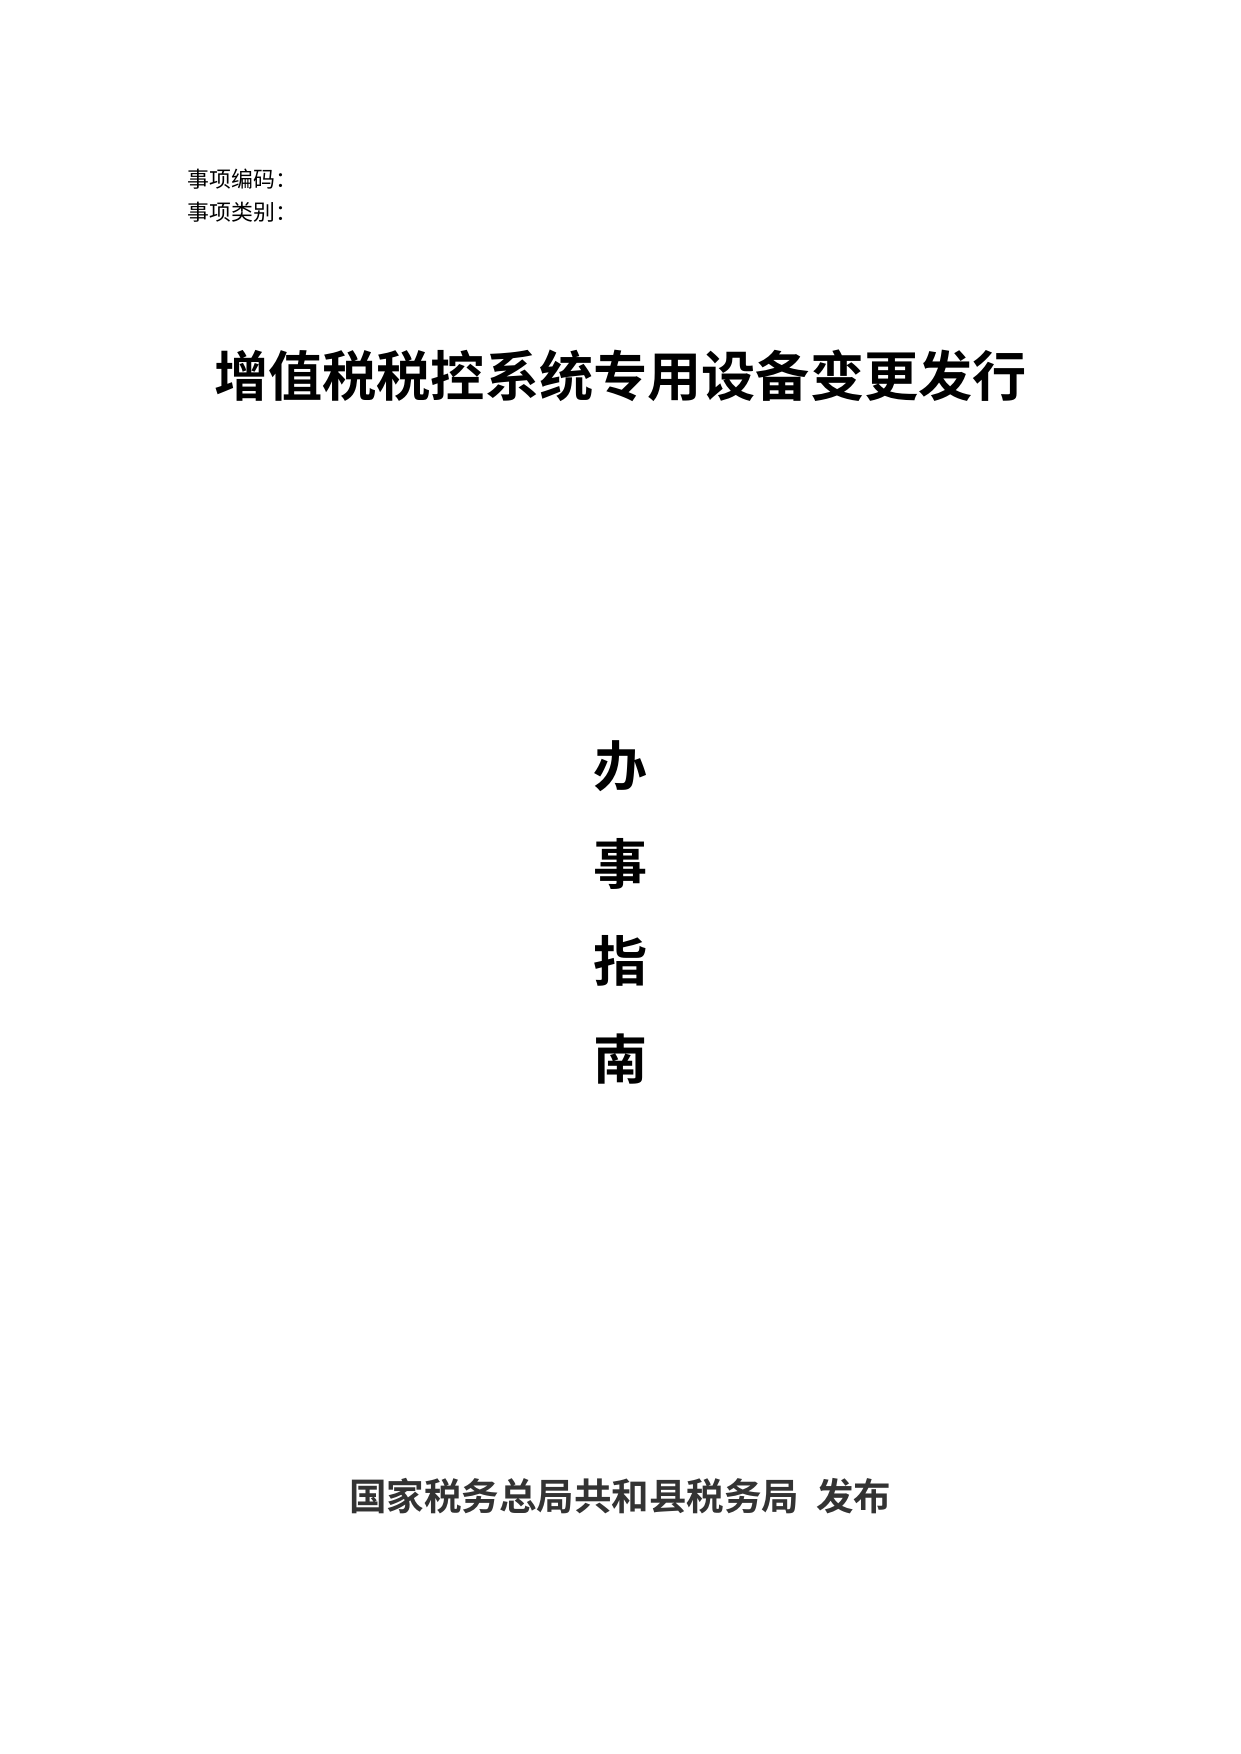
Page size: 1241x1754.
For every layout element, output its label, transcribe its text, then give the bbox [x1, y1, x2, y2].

text 国家税务总局共和县税务局 发布 [187, 1462, 1053, 1527]
text 增值税税控系统专用设备变更发行 [187, 324, 1053, 422]
text 事项编码： [187, 162, 1053, 194]
text 办 [187, 714, 1053, 812]
text 事 [187, 812, 1053, 909]
text 南 [187, 1007, 1053, 1104]
text 事项类别： [187, 194, 1053, 227]
text 指 [187, 909, 1053, 1007]
